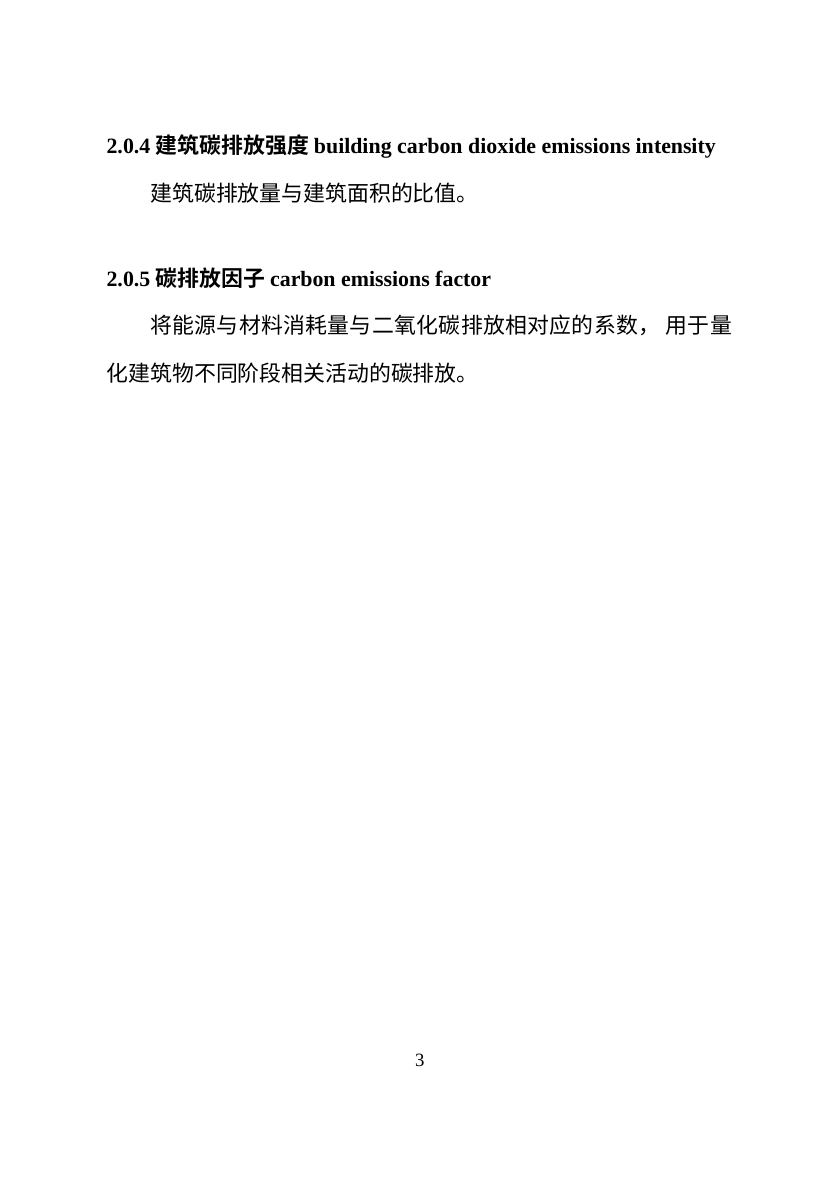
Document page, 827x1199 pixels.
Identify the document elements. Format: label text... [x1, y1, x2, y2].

text 2.0.4 建筑碳排放强度 building carbon dioxide emissions intensity [106, 128, 732, 160]
text 建筑碳排放量与建筑面积的比值。 [106, 176, 732, 207]
text 2.0.5 碳排放因子 carbon emissions factor [106, 261, 732, 293]
text 将能源与材料消耗量与二氧化碳排放相对应的系数， 用于量化建筑物不同阶段相关活动的碳排放。 [106, 308, 732, 388]
